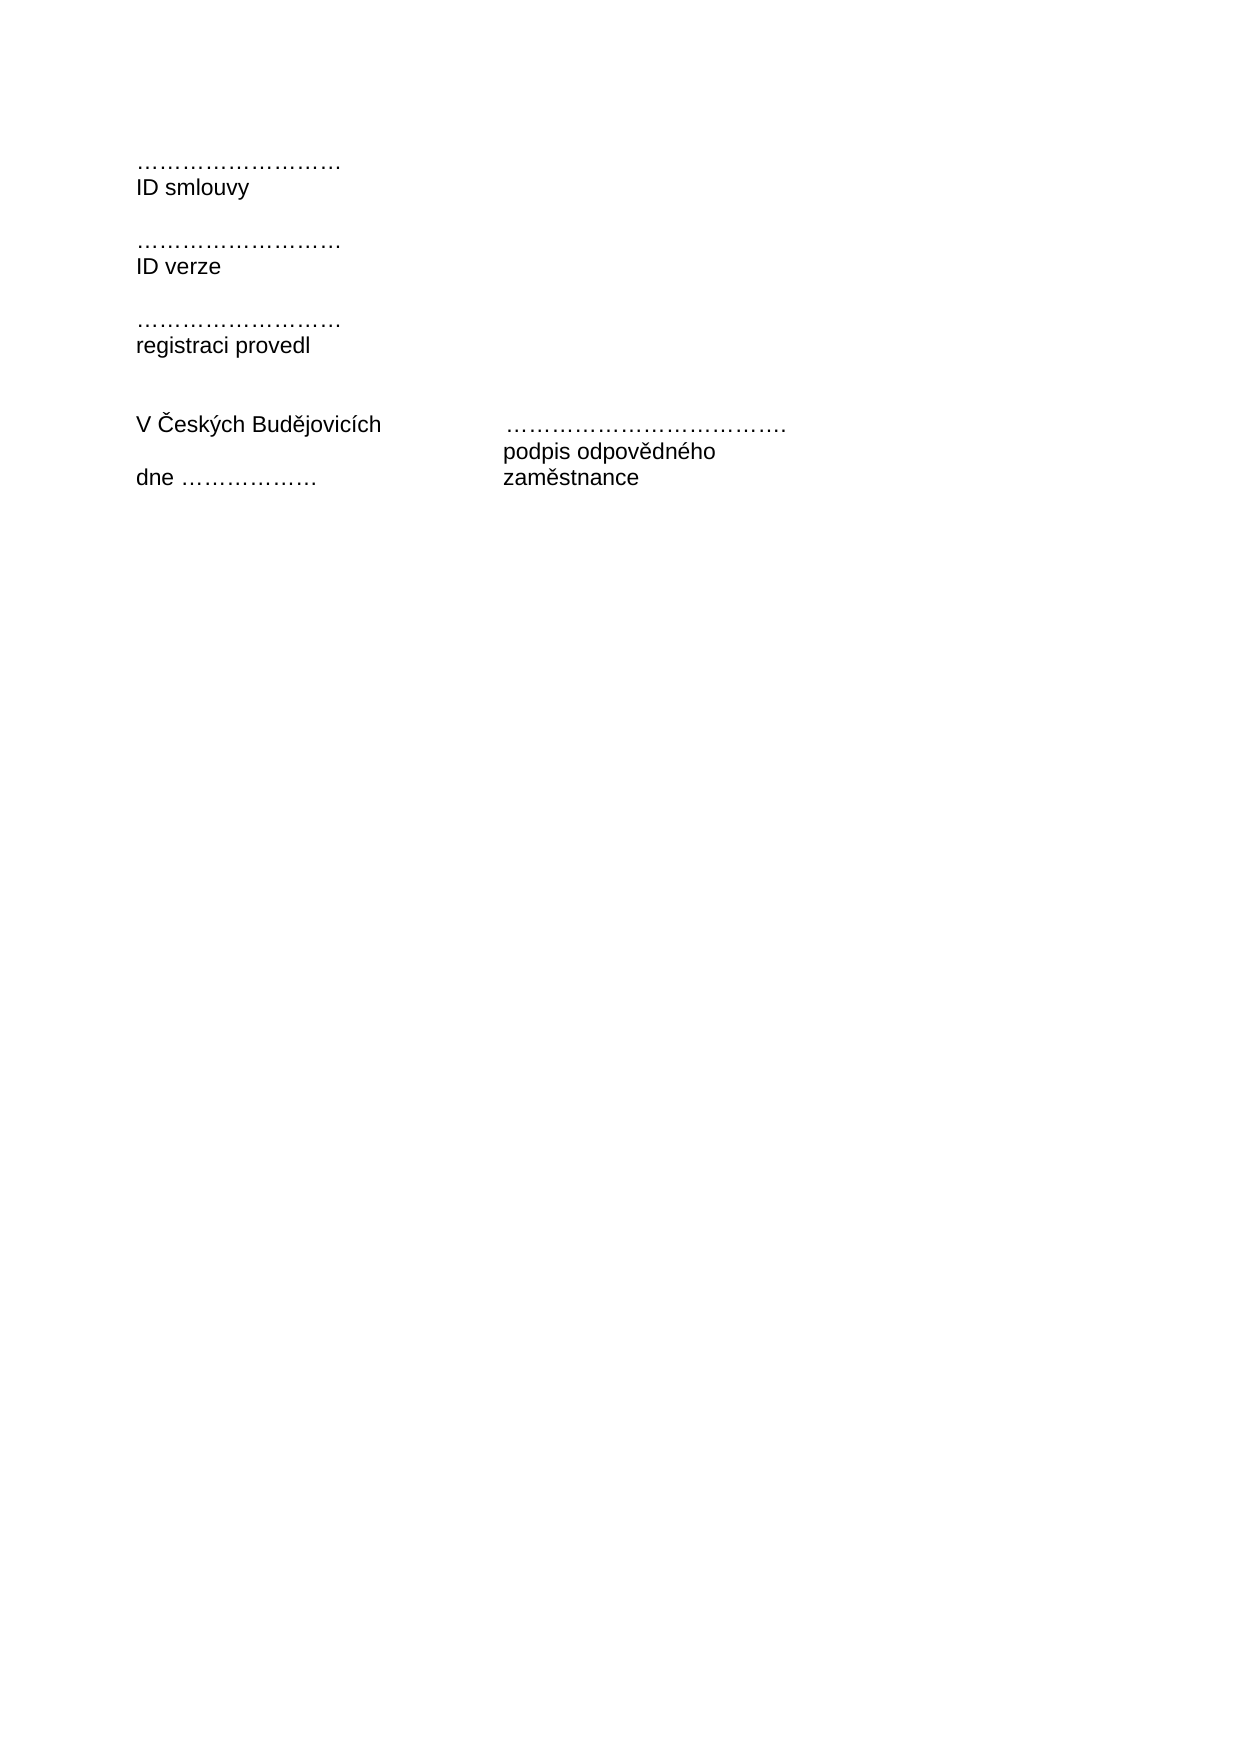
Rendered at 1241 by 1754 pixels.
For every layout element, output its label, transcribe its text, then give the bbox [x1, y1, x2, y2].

text dne ……………… zaměstnance [136, 464, 1104, 490]
text ……………………… [136, 306, 1104, 332]
text ID smlouvy [136, 174, 1104, 200]
text registraci provedl [136, 332, 1104, 358]
text V Českých Budějovicích ………………………………. [136, 411, 1104, 438]
text ……………………… [136, 227, 1104, 253]
text ……………………… [136, 148, 1104, 174]
text podpis odpovědného [136, 438, 1104, 464]
text ID verze [136, 253, 1104, 279]
